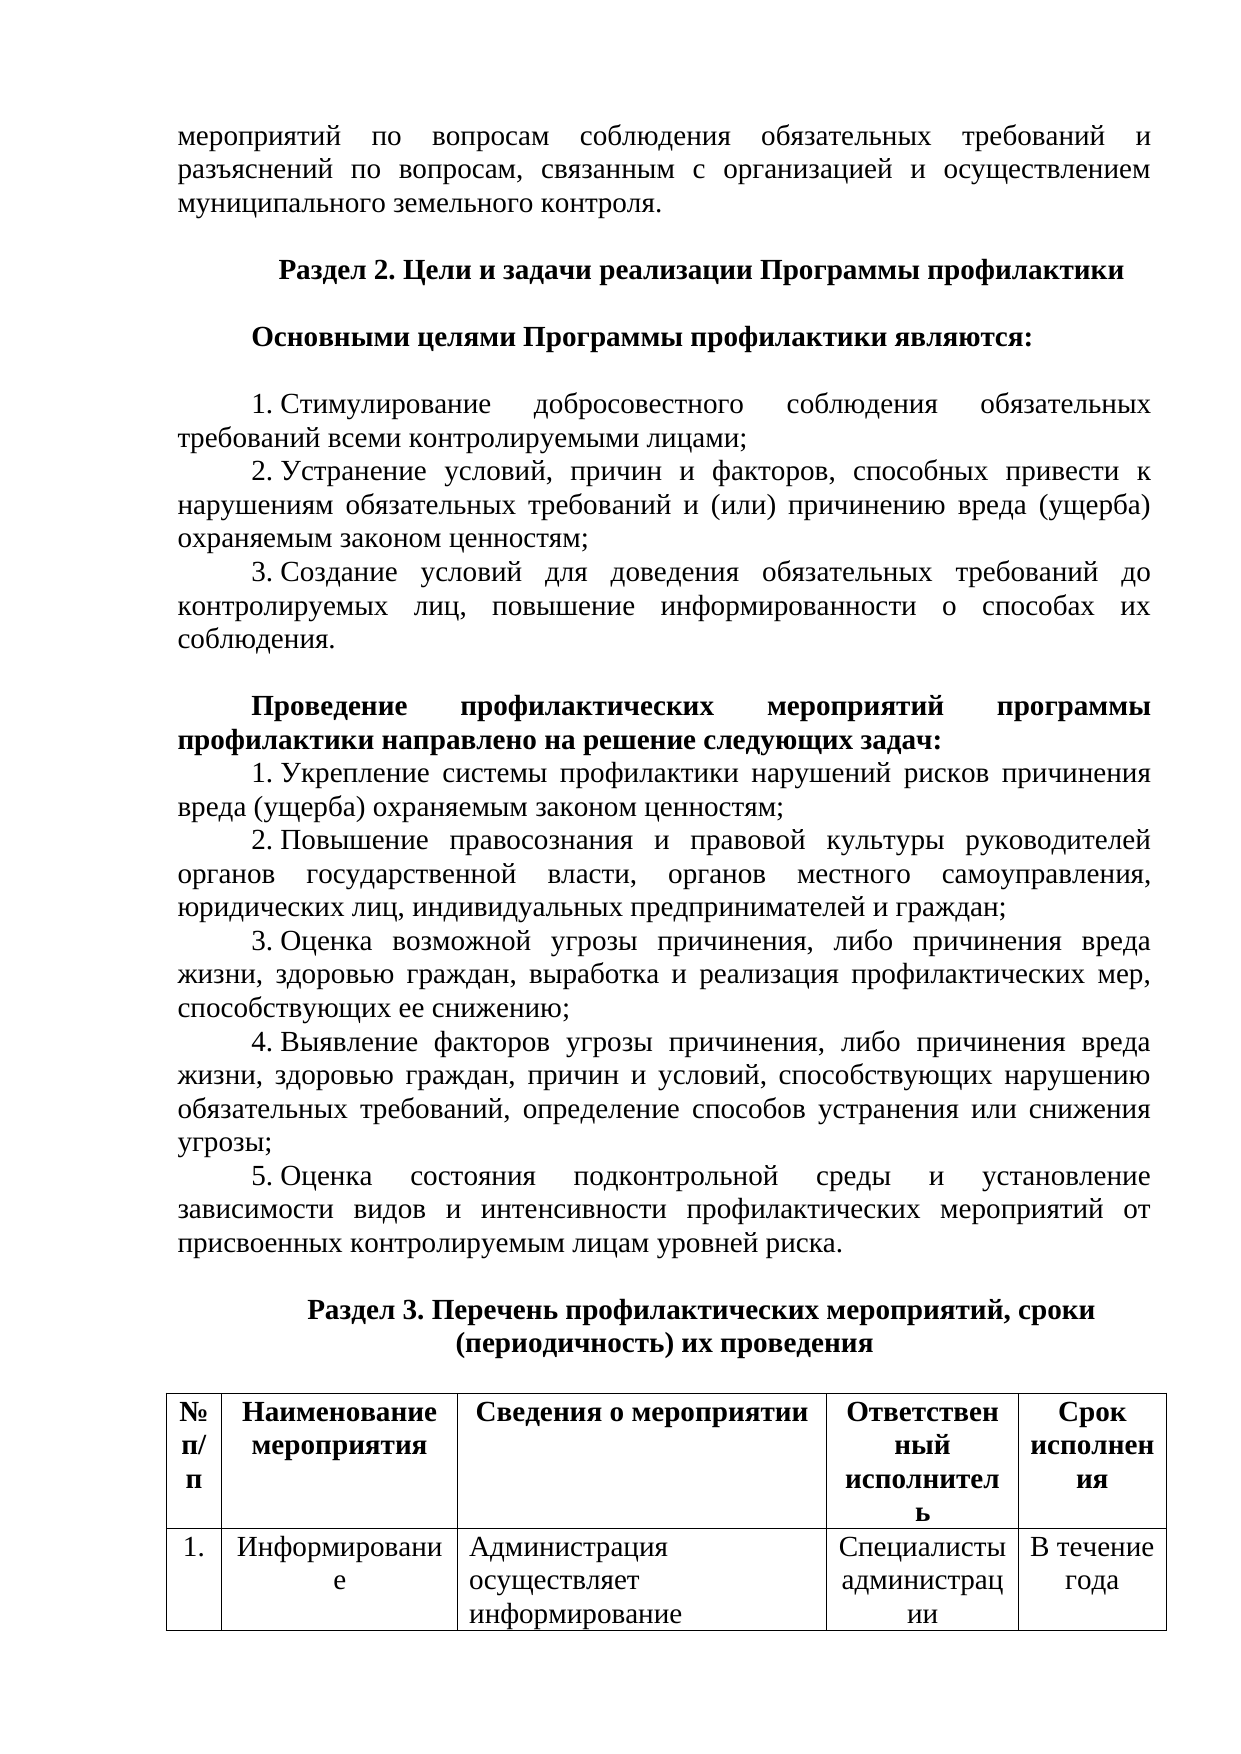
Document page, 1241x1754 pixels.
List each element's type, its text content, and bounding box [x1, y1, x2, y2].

table_header Ответственный исполнитель [827, 1394, 1018, 1528]
list Выявление факторов угрозы причинения, либо причинения вреда жизни, здоровью граждан, причин и условий, способствующих нарушению обязательных требований, определение способов устранения или снижения угрозы; [177, 1024, 1152, 1158]
list Оценка состояния подконтрольной среды и установление зависимости видов и интенсивности профилактических мероприятий от присвоенных контролируемым лицам уровней риска. [177, 1158, 1152, 1258]
list Укрепление системы профилактики нарушений рисков причинения вреда (ущерба) охраняемым законом ценностям; [177, 755, 1152, 822]
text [177, 118, 1152, 219]
text Основными целями Программы профилактики являются: [177, 319, 1152, 353]
text Проведение профилактических мероприятий программы профилактики направлено на решение следующих задач: [177, 688, 1152, 755]
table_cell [458, 1529, 826, 1629]
text Раздел 3. Перечень профилактических мероприятий, сроки (периодичность) их проведения [177, 1292, 1152, 1359]
list Создание условий для доведения обязательных требований до контролируемых лиц, повышение информированности о способах их соблюдения. [177, 554, 1152, 655]
table_header № п/п [167, 1394, 221, 1528]
table_header Сведения о мероприятии [458, 1394, 826, 1528]
list Повышение правосознания и правовой культуры руководителей органов государственной власти, органов местного самоуправления, юридических лиц, индивидуальных предпринимателей и граждан; [177, 822, 1152, 923]
table_header Срок исполнения [1019, 1394, 1166, 1528]
list Устранение условий, причин и факторов, способных привести к нарушениям обязательных требований и (или) причинению вреда (ущерба) охраняемым законом ценностям; [177, 453, 1152, 554]
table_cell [827, 1529, 1018, 1629]
table_cell 1. [167, 1529, 221, 1629]
list Стимулирование добросовестного соблюдения обязательных требований всеми контролируемыми лицами; [177, 386, 1152, 453]
text Раздел 2. Цели и задачи реализации Программы профилактики [177, 252, 1152, 286]
table_header Наименование мероприятия [222, 1394, 457, 1528]
table_cell Информирование [222, 1529, 457, 1629]
table_cell В течение года [1019, 1529, 1166, 1629]
list Оценка возможной угрозы причинения, либо причинения вреда жизни, здоровью граждан, выработка и реализация профилактических мер, способствующих ее снижению; [177, 923, 1152, 1024]
